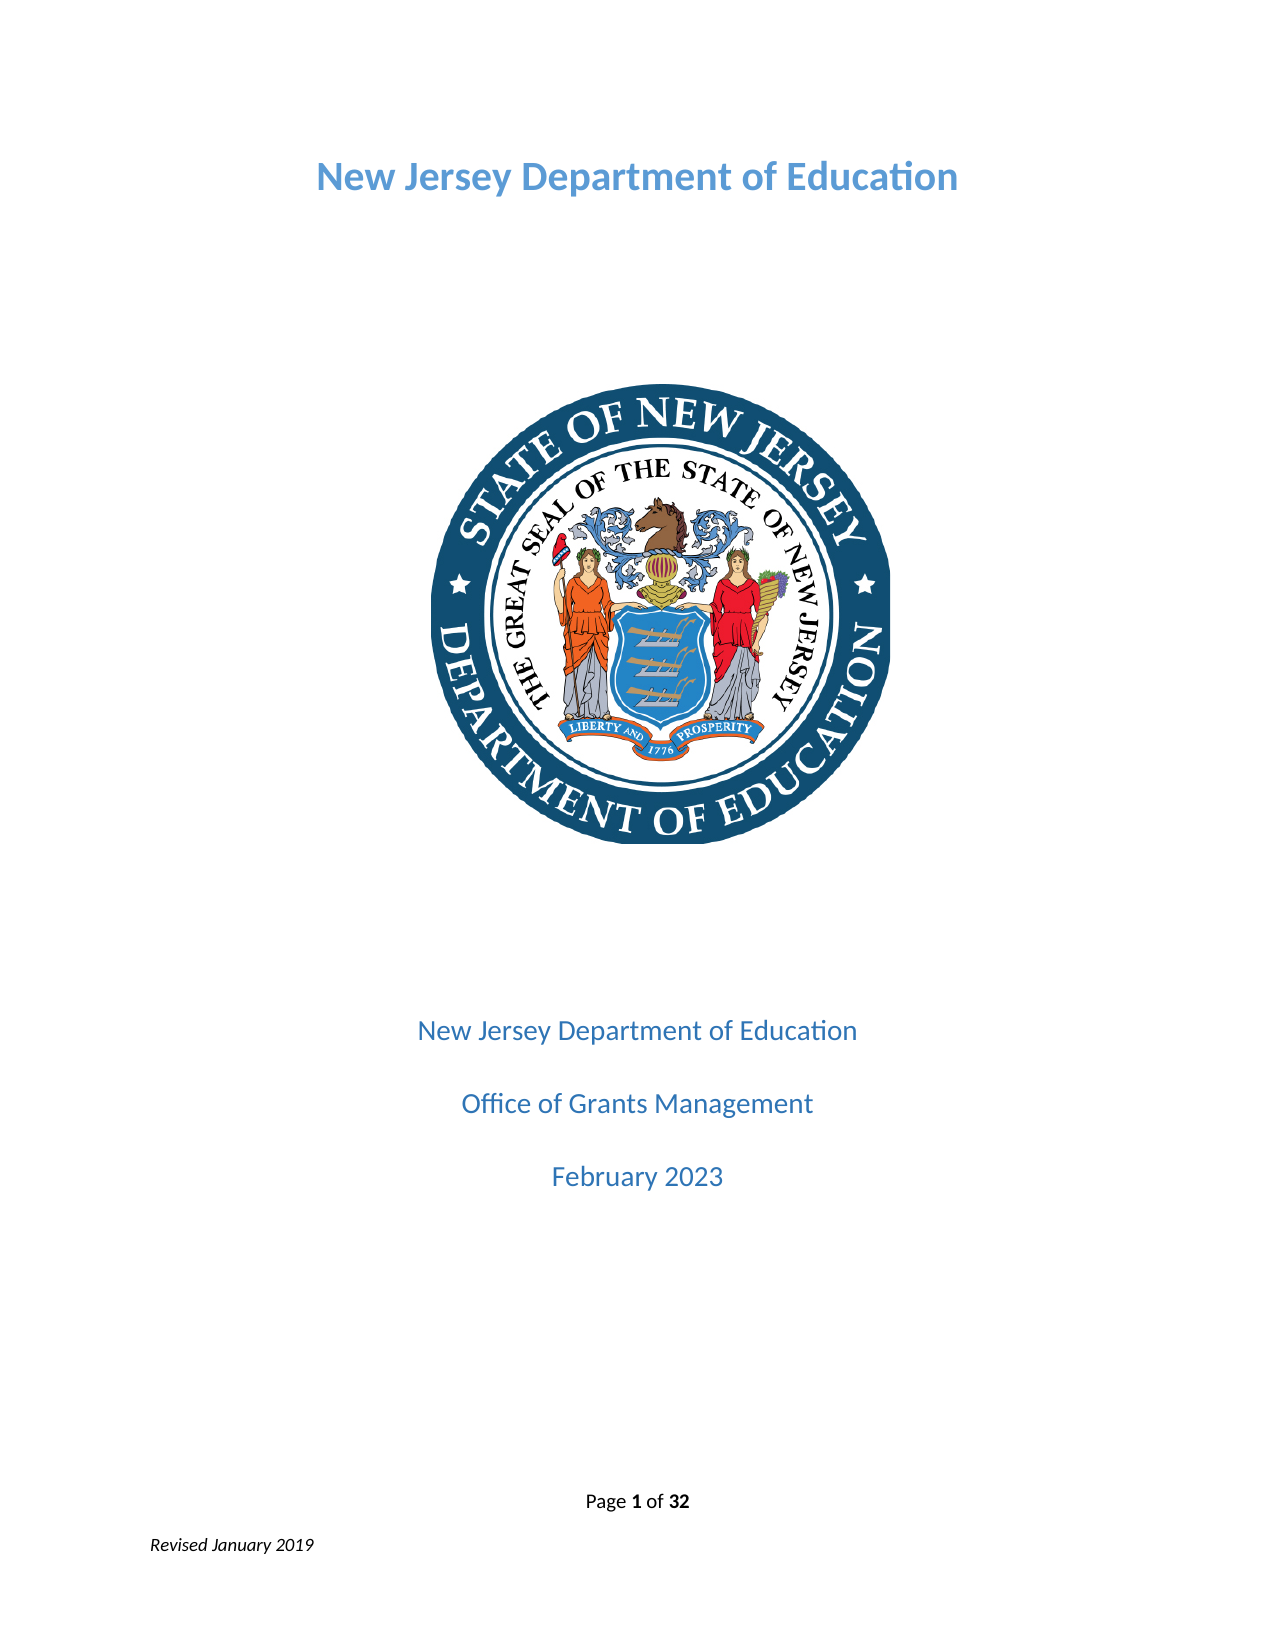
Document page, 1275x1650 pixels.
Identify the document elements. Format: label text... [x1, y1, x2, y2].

text Office of Grants Management [150, 1085, 1125, 1120]
text New Jersey Department of Education [150, 150, 1125, 201]
text February 2023 [150, 1158, 1125, 1193]
text New Jersey Department of Education [150, 1012, 1125, 1047]
picture [431, 384, 891, 844]
